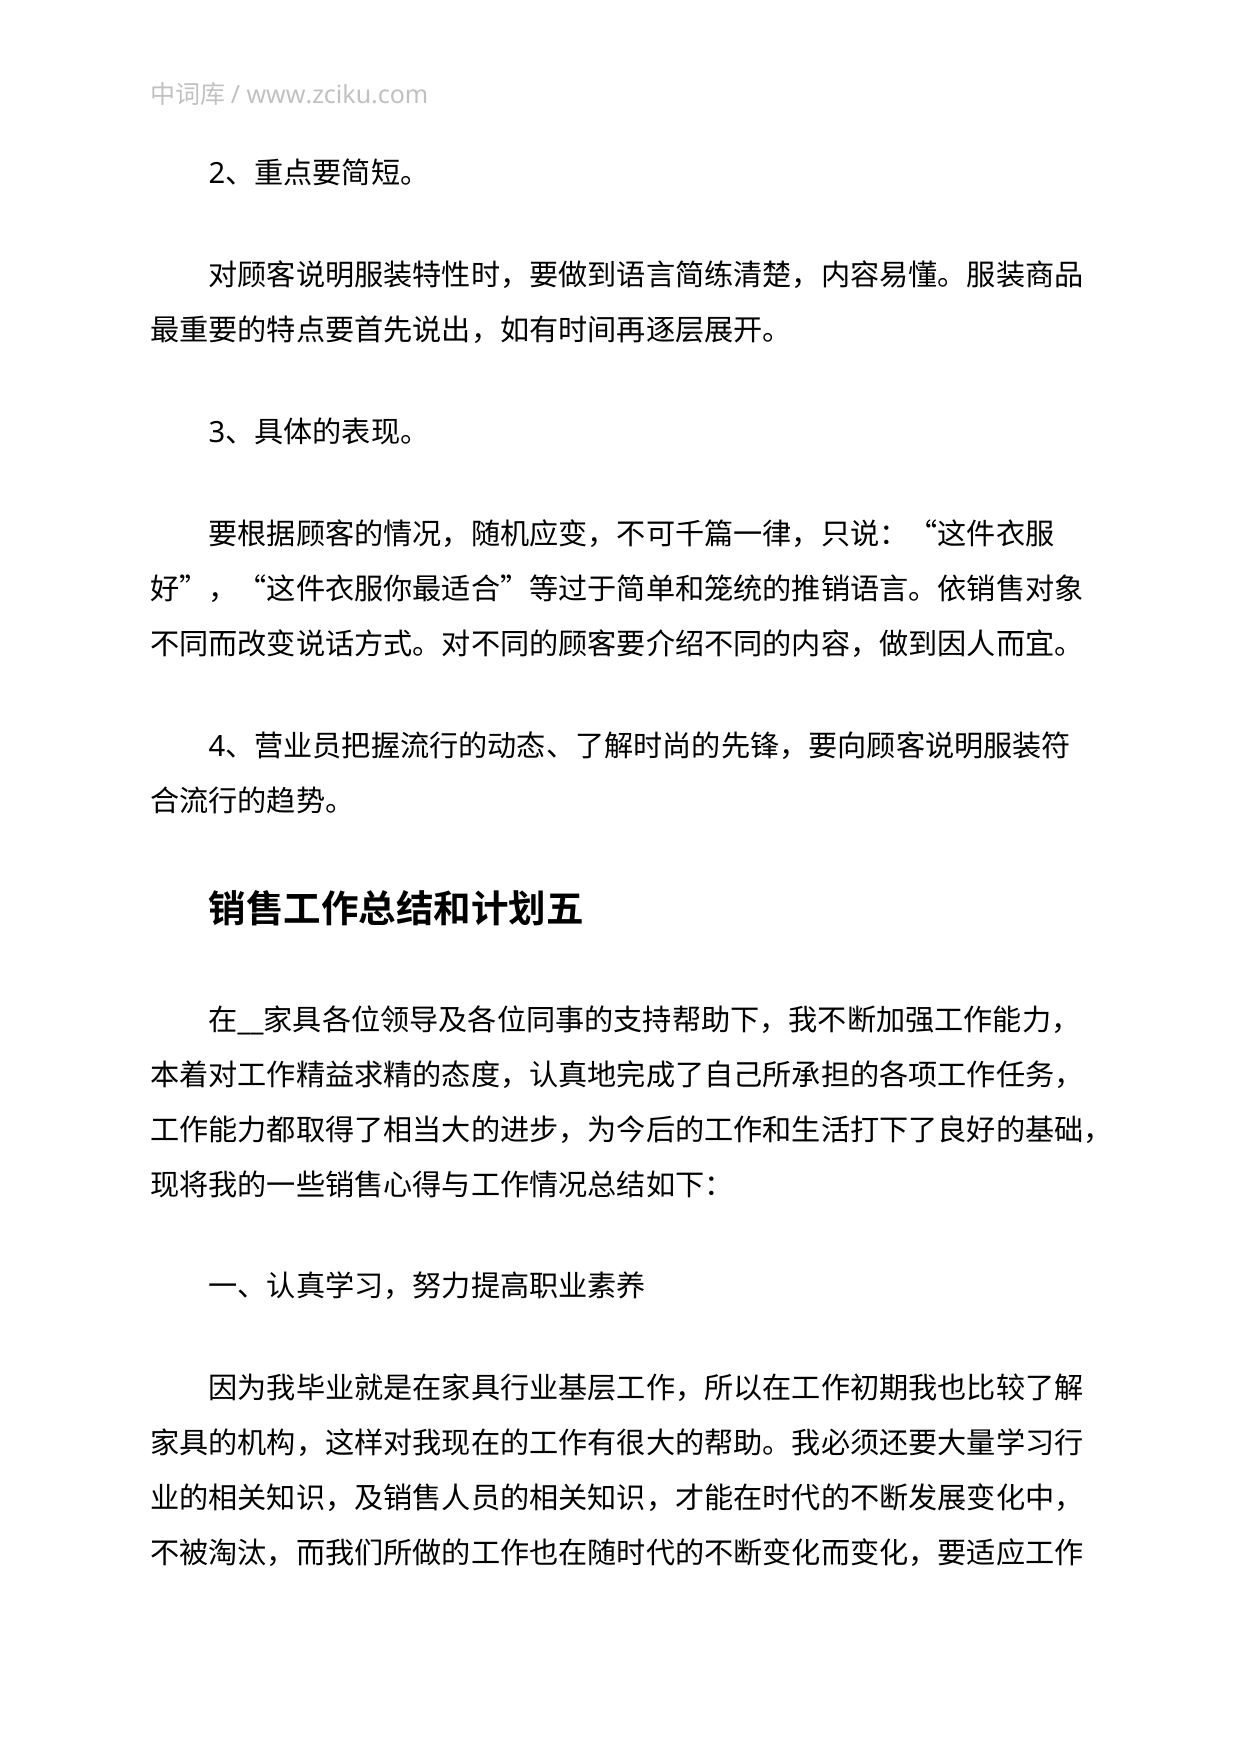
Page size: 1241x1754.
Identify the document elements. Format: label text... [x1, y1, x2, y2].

text 要根据顾客的情况，随机应变，不可千篇一律，只说：“这件衣服好”，“这件衣服你最适合”等过于简单和笼统的推销语言。依销售对象不同而改变说话方式。对不同的顾客要介绍不同的内容，做到因人而宜。 [150, 511, 1090, 663]
text 2、重点要简短。 [150, 150, 1090, 192]
text 在__家具各位领导及各位同事的支持帮助下，我不断加强工作能力，本着对工作精益求精的态度，认真地完成了自己所承担的各项工作任务，工作能力都取得了相当大的进步，为今后的工作和生活打下了良好的基础，现将我的一些销售心得与工作情况总结如下： [150, 996, 1090, 1203]
text 销售工作总结和计划五 [150, 879, 1090, 933]
text 4、营业员把握流行的动态、了解时尚的先锋，要向顾客说明服装符合流行的趋势。 [150, 722, 1090, 819]
text 对顾客说明服装特性时，要做到语言简练清楚，内容易懂。服装商品最重要的特点要首先说出，如有时间再逐层展开。 [150, 252, 1090, 349]
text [150, 1365, 1090, 1572]
text 一、认真学习，努力提高职业素养 [150, 1263, 1090, 1305]
text 3、具体的表现。 [150, 409, 1090, 451]
